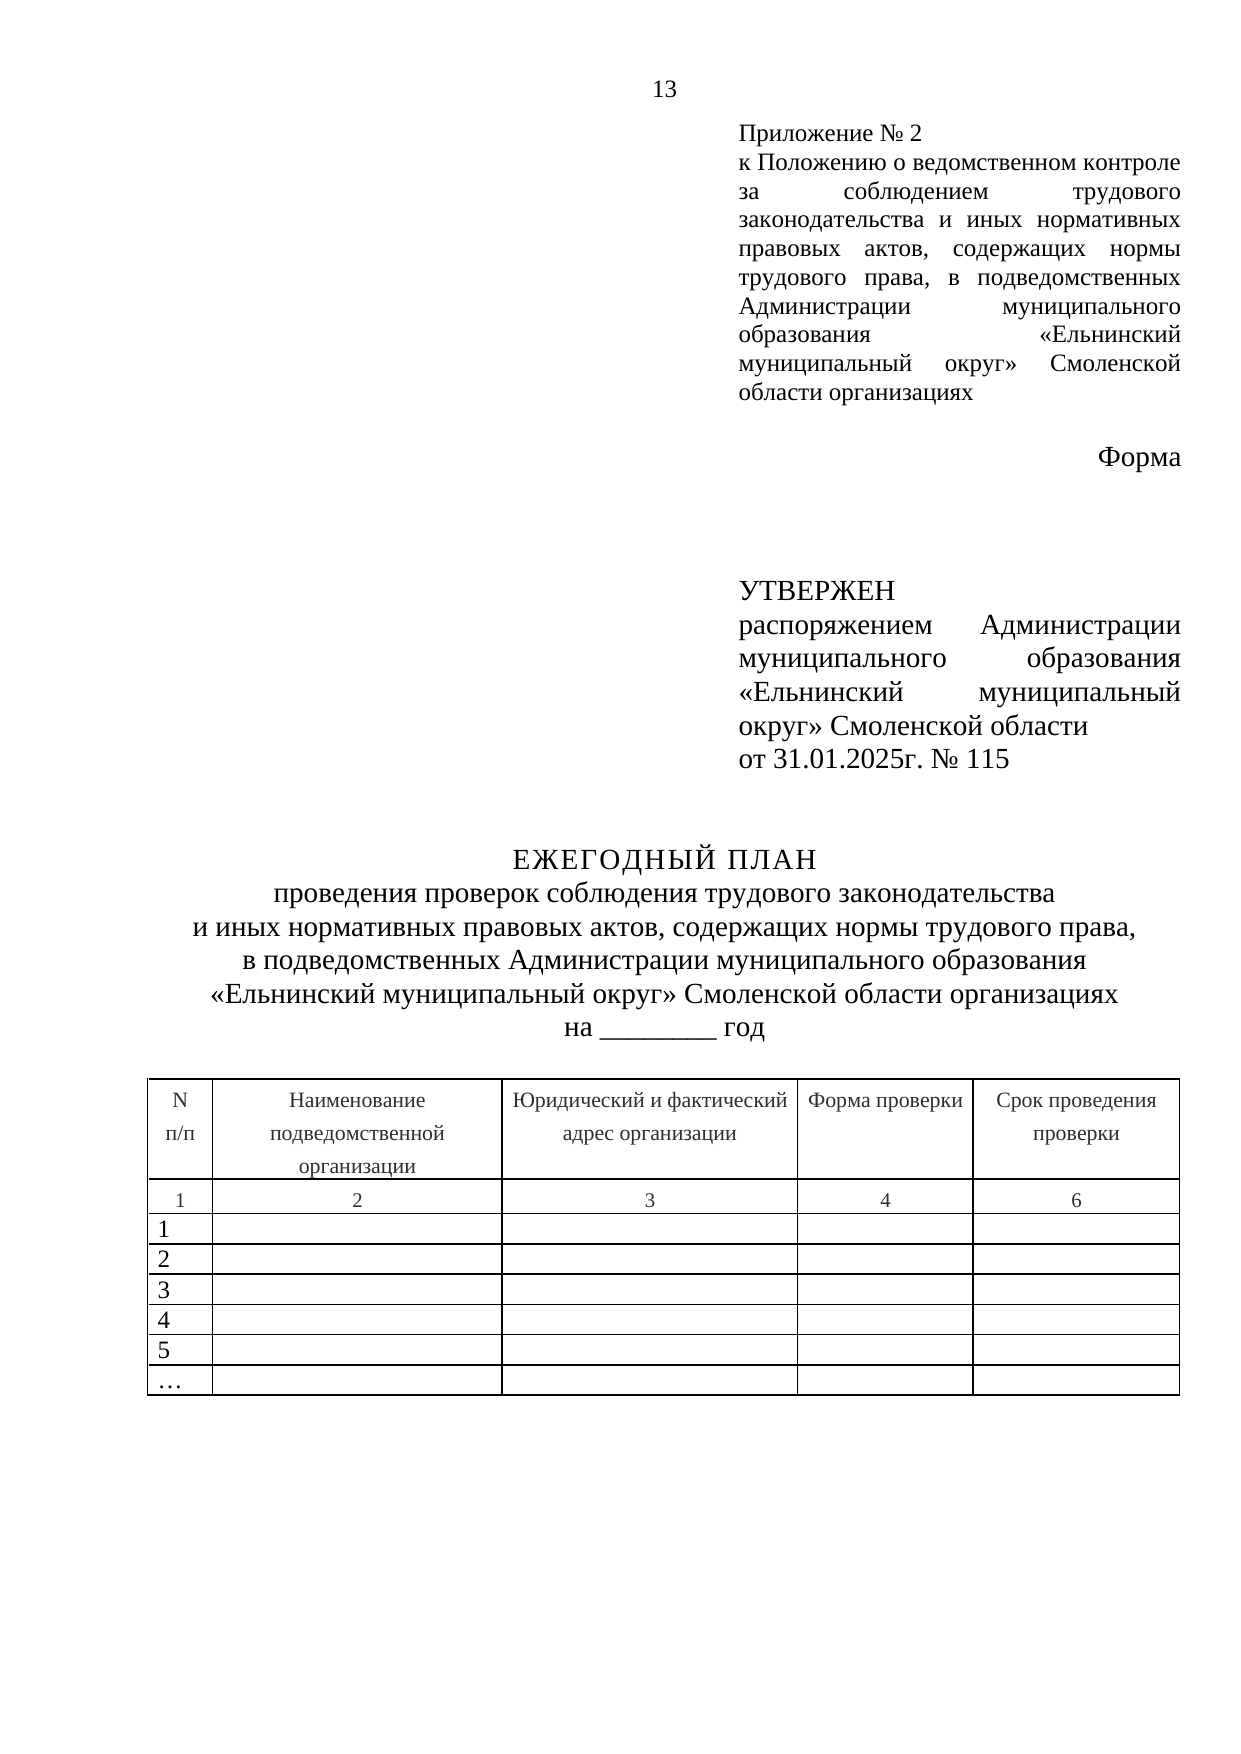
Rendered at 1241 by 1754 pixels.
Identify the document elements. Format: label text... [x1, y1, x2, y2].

table_cell … [148, 1365, 212, 1394]
text на ________ год [148, 1009, 1181, 1043]
table_cell N п/п [148, 1079, 212, 1178]
table_cell [798, 1275, 972, 1303]
table_cell [213, 1275, 501, 1303]
table_cell [974, 1366, 1179, 1394]
table_cell 1 [148, 1214, 212, 1243]
table_cell 5 [148, 1335, 212, 1364]
text от 31.01.2025г. № 115 [738, 741, 1181, 775]
table_cell [798, 1245, 972, 1273]
table_cell 4 [148, 1305, 212, 1334]
table_cell [974, 1214, 1179, 1243]
text ЕЖЕГОДНЫЙ ПЛАН [148, 842, 1181, 875]
table_cell [503, 1335, 797, 1364]
text УТВЕРЖЕН [738, 573, 1181, 607]
table_cell 2 [213, 1180, 501, 1212]
table_cell 3 [148, 1274, 212, 1303]
table_cell [503, 1245, 797, 1273]
table_cell 4 [798, 1180, 972, 1212]
table_cell [798, 1214, 972, 1243]
table_cell [213, 1305, 501, 1334]
table_cell Форма проверки [798, 1080, 972, 1178]
text в подведомственных Администрации муниципального образования [148, 942, 1181, 976]
table_cell [213, 1335, 501, 1364]
text к Положению о ведомственном контроле за соблюдением трудового законодательства и иных нормативных правовых актов, содержащих нормы трудового права, в подведомственных Администрации муниципального образования «Ельнинский муниципальный округ» Смоленской области организациях [738, 147, 1181, 406]
text проведения проверок соблюдения трудового законодательства [148, 875, 1181, 909]
table_cell [213, 1366, 501, 1394]
table_cell 3 [503, 1180, 797, 1212]
table_cell 6 [974, 1180, 1179, 1212]
table_cell [213, 1245, 501, 1273]
text Форма [738, 439, 1181, 473]
table_cell Юридический и фактический адрес организации [503, 1080, 797, 1178]
table_cell [503, 1275, 797, 1303]
table_cell [974, 1335, 1179, 1364]
subtitle Приложение № 2 [738, 118, 1181, 147]
table_cell [974, 1245, 1179, 1273]
table_cell [974, 1305, 1179, 1334]
table_cell [503, 1214, 797, 1243]
table_cell 1 [148, 1179, 212, 1212]
table_cell [798, 1335, 972, 1364]
table_cell [974, 1275, 1179, 1303]
table_cell Наименование подведомственной организации [213, 1080, 501, 1178]
table_cell [503, 1366, 797, 1394]
text распоряжением Администрации муниципального образования «Ельнинский муниципальный округ» Смоленской области [738, 607, 1181, 741]
table_cell [798, 1366, 972, 1394]
table_cell [213, 1214, 501, 1243]
table_cell 2 [148, 1244, 212, 1273]
text «Ельнинский муниципальный округ» Смоленской области организациях [148, 976, 1181, 1009]
table_cell [798, 1305, 972, 1334]
table_cell [503, 1305, 797, 1334]
text и иных нормативных правовых актов, содержащих нормы трудового права, [148, 909, 1181, 942]
table_cell Срок проведения проверки [974, 1080, 1179, 1178]
